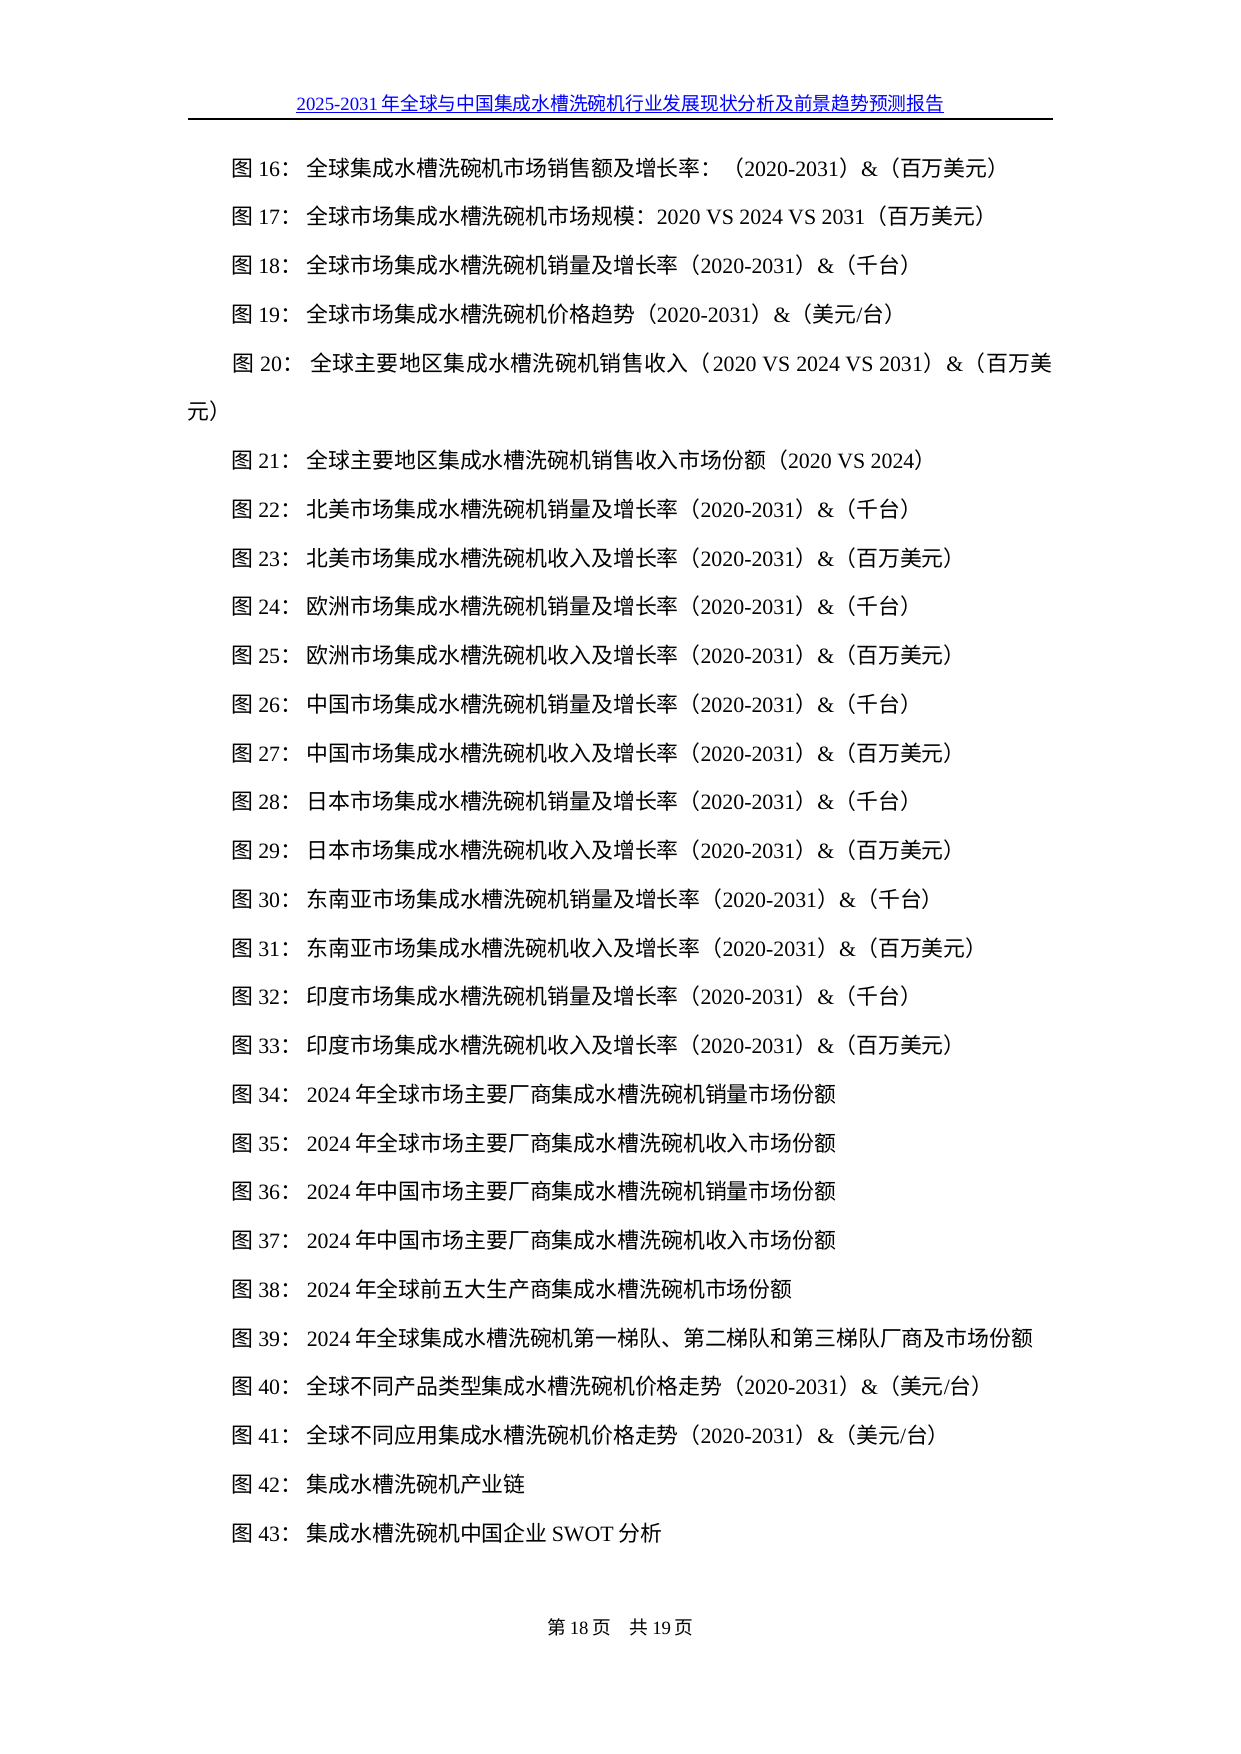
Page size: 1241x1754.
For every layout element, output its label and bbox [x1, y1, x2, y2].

text [187, 150, 1053, 1548]
